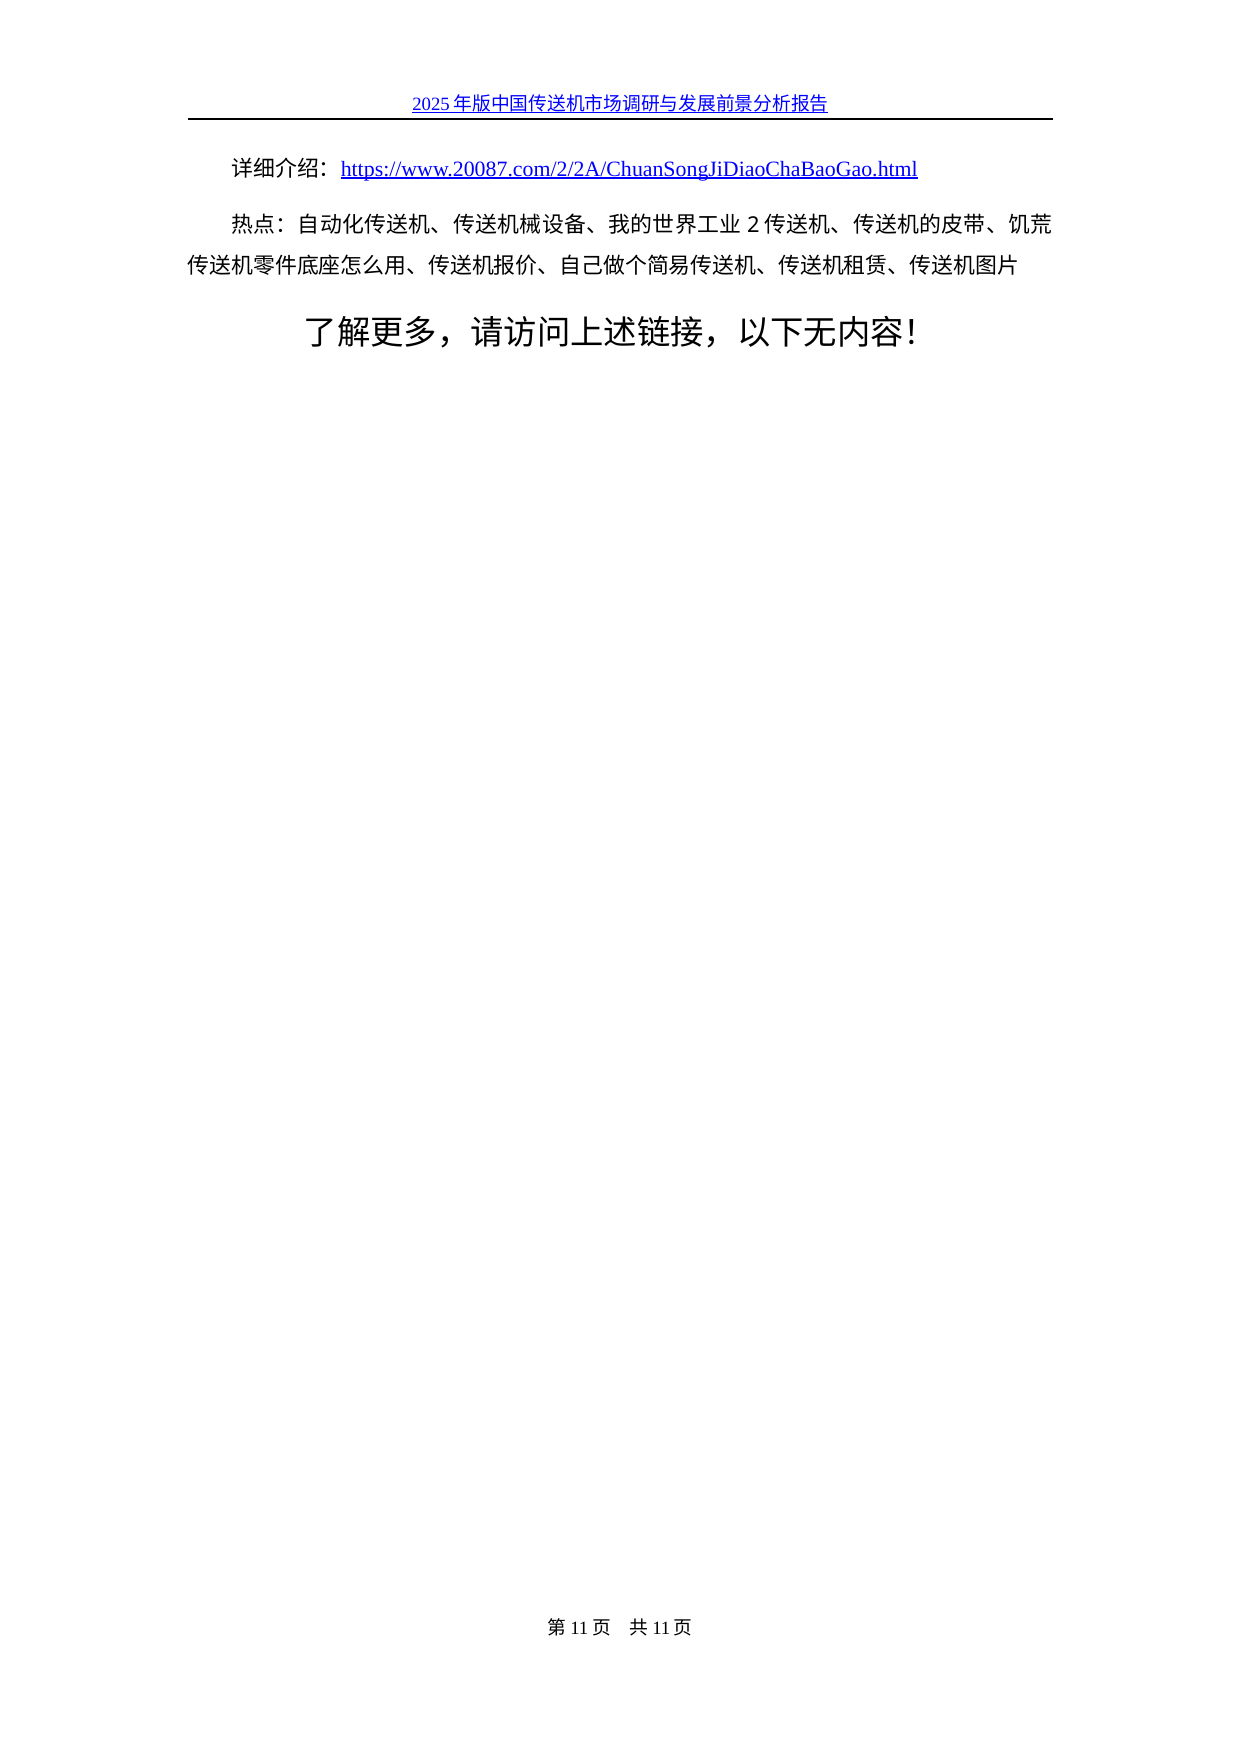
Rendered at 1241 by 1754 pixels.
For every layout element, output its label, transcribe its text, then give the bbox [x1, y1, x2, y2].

text 详细介绍：https://www.20087.com/2/2A/ChuanSongJiDiaoChaBaoGao.html [187, 150, 1053, 183]
text 热点：自动化传送机、传送机械设备、我的世界工业2传送机、传送机的皮带、饥荒传送机零件底座怎么用、传送机报价、自己做个简易传送机、传送机租赁、传送机图片 [187, 207, 1053, 280]
title 了解更多，请访问上述链接，以下无内容！ [187, 298, 1053, 363]
